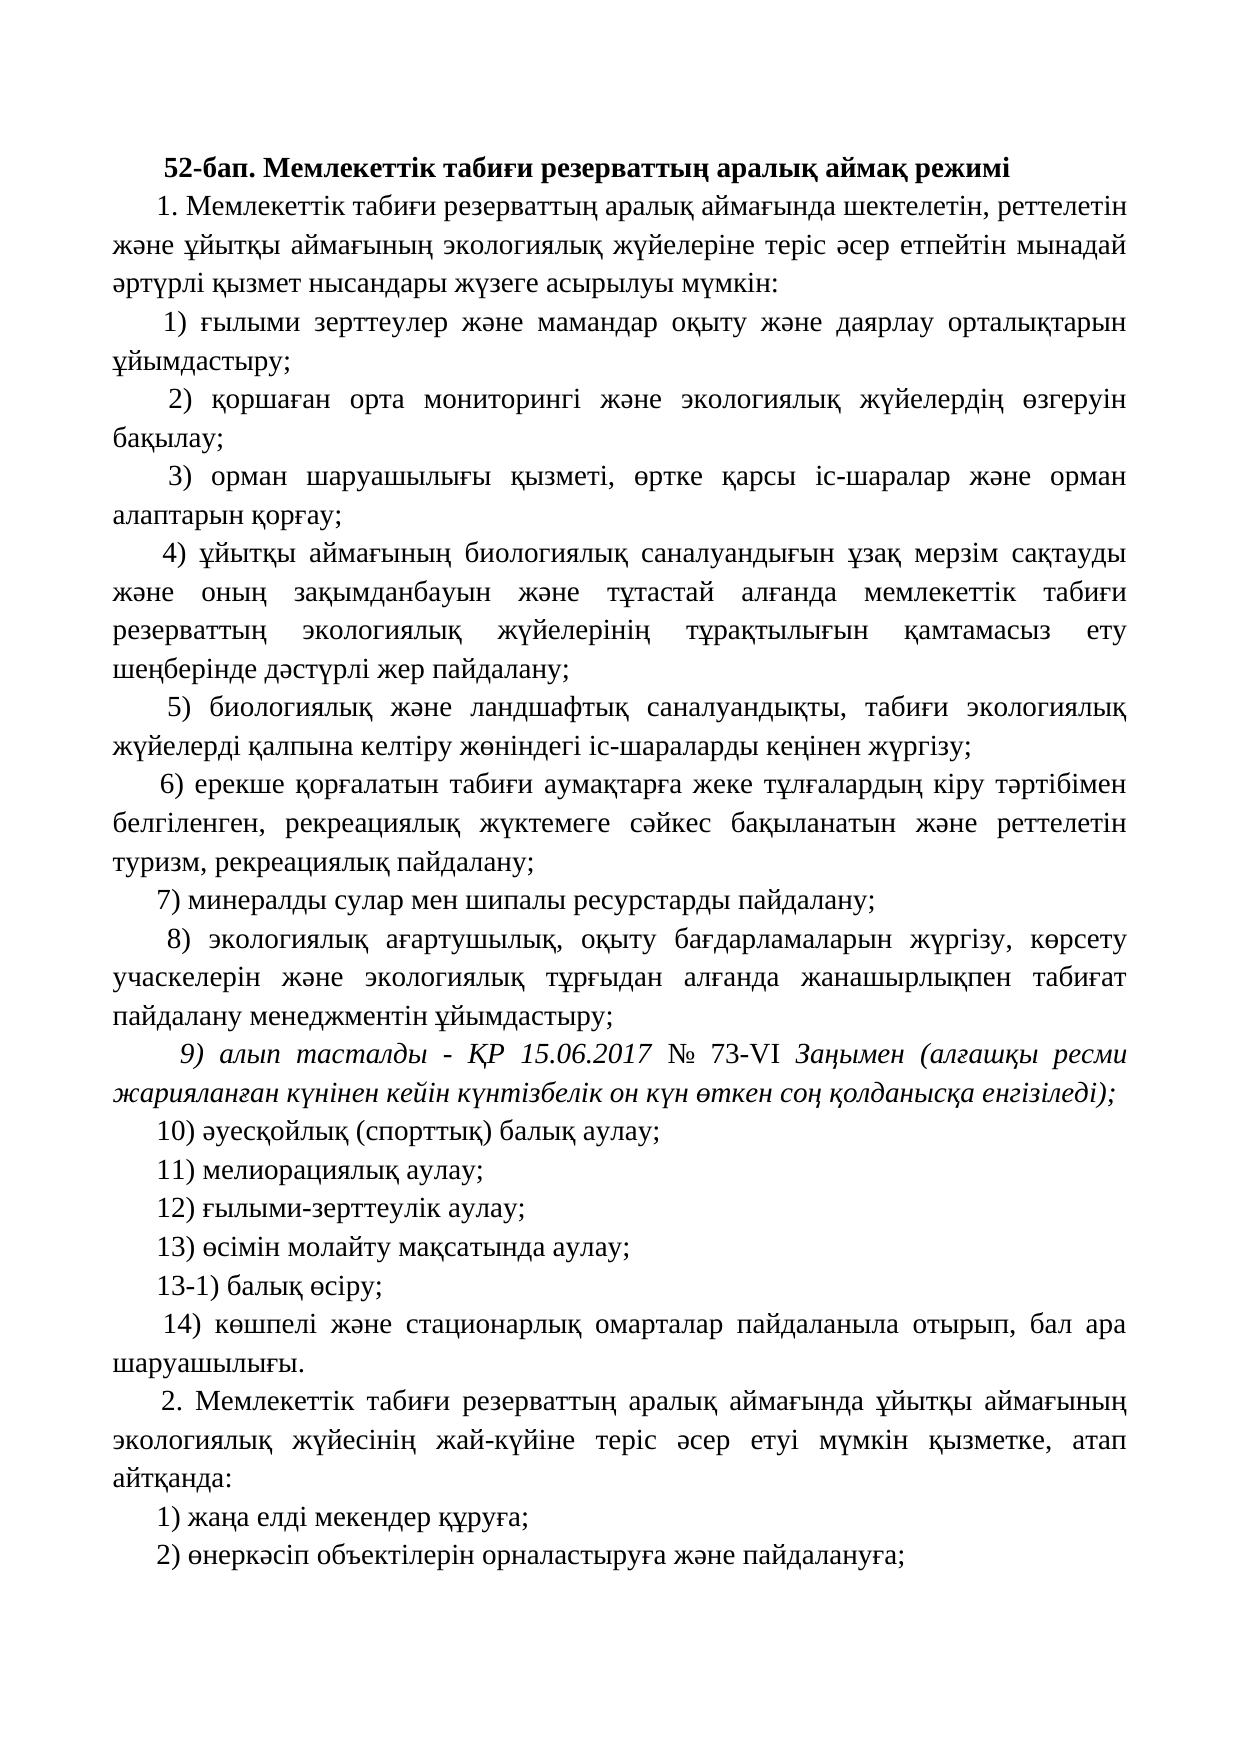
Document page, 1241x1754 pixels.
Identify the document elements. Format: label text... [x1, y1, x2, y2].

text 1. Мемлекеттiк табиғи резерваттың аралық аймағында шектелетiн, реттелетiн және ұйытқы аймағының экологиялық жүйелерiне терiс әсер етпейтiн мынадай әртүрлi қызмет нысандары жүзеге асырылуы мүмкiн: [112, 188, 1128, 299]
text 2) өнеркәсiп объектiлерiн орналастыруға және пайдалануға; [112, 1537, 1128, 1571]
text 2. Мемлекеттiк табиғи резерваттың аралық аймағында ұйытқы аймағының экологиялық жүйесiнiң жай-күйiне терiс әсер етуi мүмкiн қызметке, атап айтқанда: [112, 1383, 1128, 1494]
text 13-1) балық өсіру; [112, 1268, 1128, 1301]
text 52-бап. Мемлекеттiк табиғи резерваттың аралық аймақ режимi [112, 150, 1128, 183]
text 1) ғылыми зерттеулер және мамандар оқыту және даярлау орталықтарын ұйымдастыру; [112, 304, 1128, 376]
text 9) алып тасталды - ҚР 15.06.2017 № 73-VI Заңымен (алғашқы ресми жарияланған күнінен кейін күнтізбелік он күн өткен соң қолданысқа енгізіледі); [112, 1036, 1128, 1108]
text 13) өсімін молайту мақсатында аулау; [112, 1229, 1128, 1263]
text 8) экологиялық ағартушылық, оқыту бағдарламаларын жүргiзу, көрсету учаскелерiн және экологиялық тұрғыдан алғанда жанашырлықпен табиғат пайдалану менеджментiн ұйымдастыру; [112, 921, 1128, 1031]
text 14) көшпелі және стационарлық омарталар пайдаланыла отырып, бал ара шаруашылығы. [112, 1306, 1128, 1378]
text 2) қоршаған орта мониторингi және экологиялық жүйелердiң өзгеруiн бақылау; [112, 381, 1128, 453]
text 11) мелиорациялық аулау; [112, 1152, 1128, 1186]
text 7) минералды сулар мен шипалы ресурстарды пайдалану; [112, 882, 1128, 916]
text 4) ұйытқы аймағының биологиялық саналуандығын ұзақ мерзiм сақтауды және оның зақымданбауын және тұтастай алғанда мемлекеттiк табиғи резерваттың экологиялық жүйелерiнiң тұрақтылығын қамтамасыз ету шеңберiнде дәстүрлi жер пайдалану; [112, 535, 1128, 684]
text 12) ғылыми-зерттеулік аулау; [112, 1191, 1128, 1224]
text 1) жаңа елдi мекендер құруға; [112, 1499, 1128, 1532]
text 5) биологиялық және ландшафтық саналуандықты, табиғи экологиялық жүйелердi қалпына келтiру жөнiндегi iс-шараларды кеңiнен жүргiзу; [112, 689, 1128, 762]
text 6) ерекше қорғалатын табиғи аумақтарға жеке тұлғалардың кiру тәртiбiмен белгiленген, рекреациялық жүктемеге сәйкес бақыланатын және реттелетiн туризм, рекреациялық пайдалану; [112, 767, 1128, 877]
text 3) орман шаруашылығы қызметi, өртке қарсы iс-шаралар және орман алаптарын қорғау; [112, 458, 1128, 530]
text 10) әуесқойлық (спорттық) балық аулау; [112, 1113, 1128, 1147]
